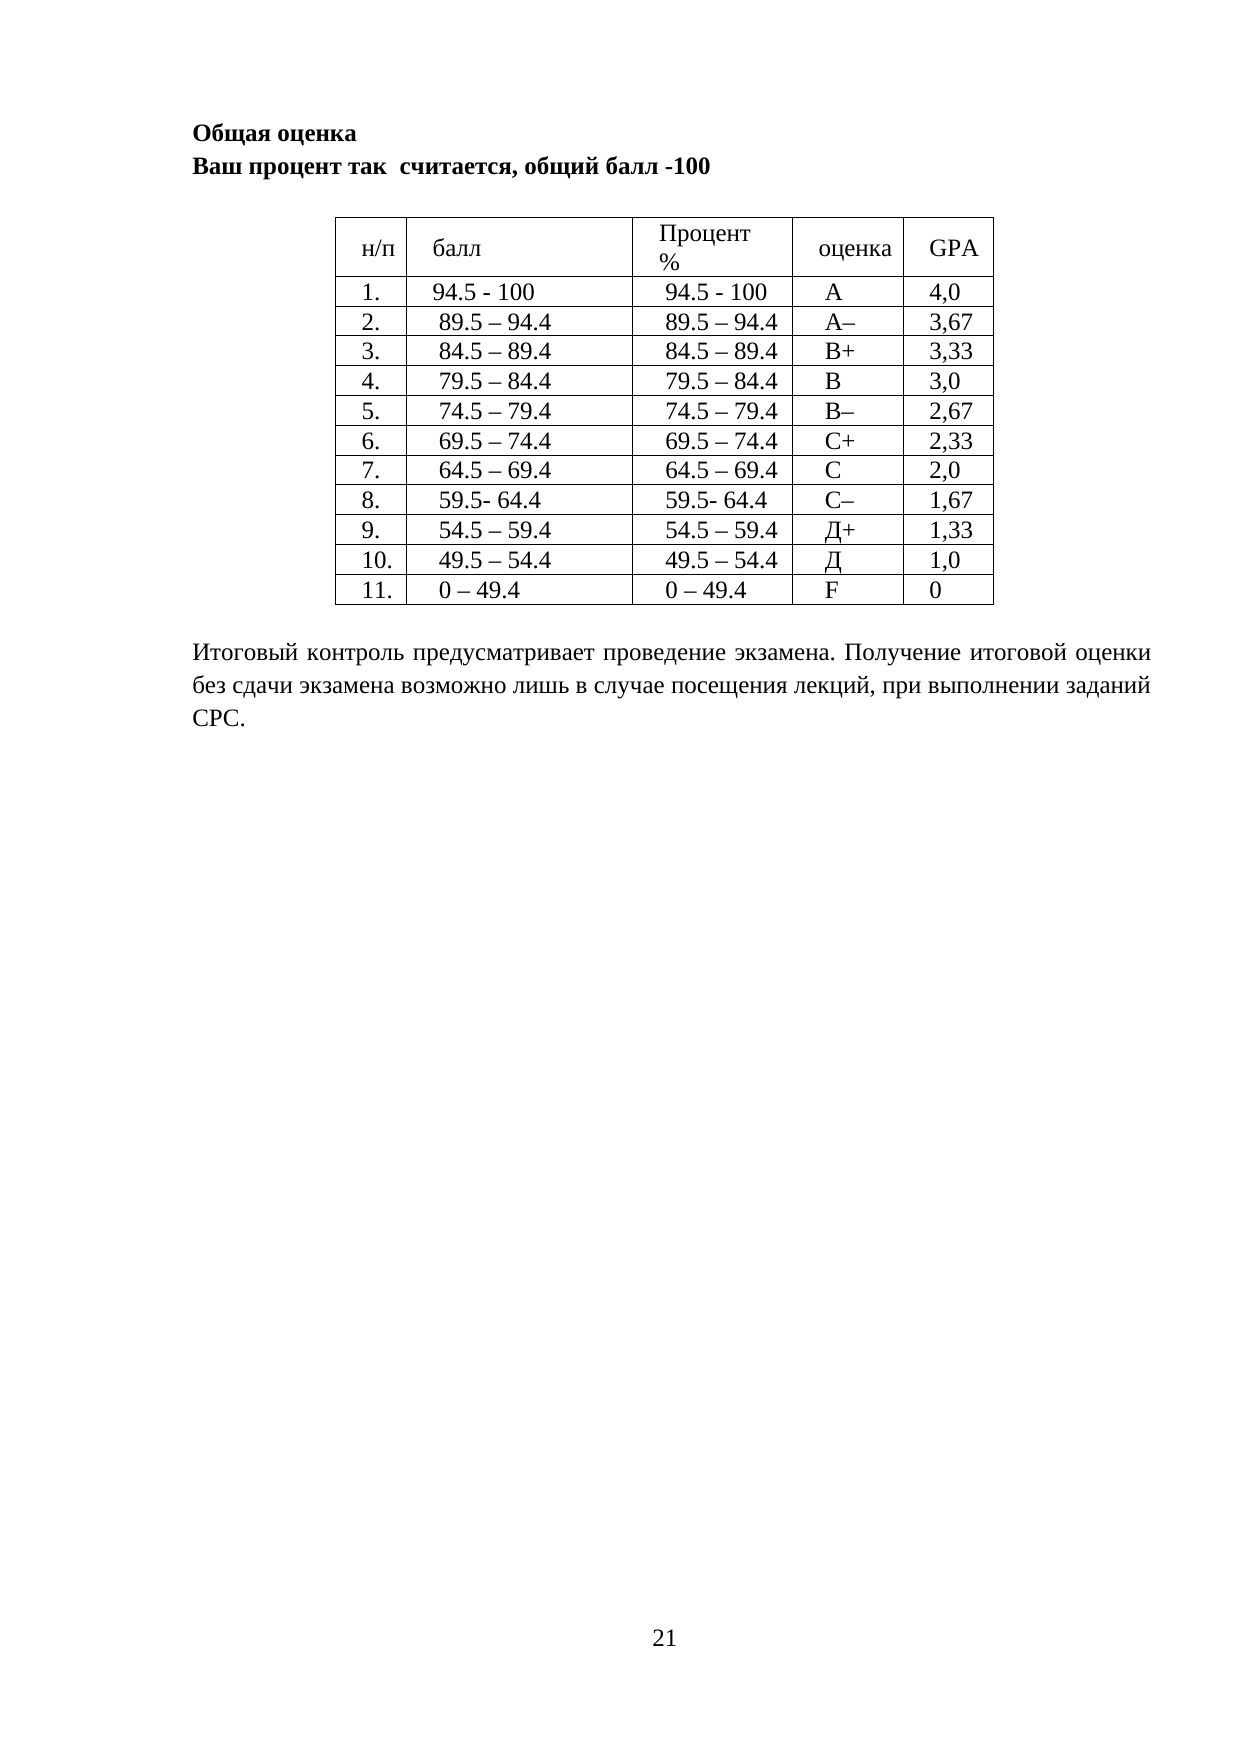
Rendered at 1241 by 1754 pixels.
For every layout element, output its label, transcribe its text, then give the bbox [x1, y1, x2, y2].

table_cell 2,0 [904, 456, 993, 484]
table_cell 94.5 - 100 [633, 277, 792, 306]
table_cell 59.5- 64.4 [407, 485, 632, 514]
table_cell 89.5 – 94.4 [407, 307, 632, 335]
table_cell 6. [336, 426, 406, 454]
table_cell F [793, 575, 903, 603]
table_header оценка [793, 218, 903, 276]
table_cell 9. [336, 515, 406, 544]
table_cell С [793, 456, 903, 484]
table_cell 3. [336, 336, 406, 365]
table_cell 84.5 – 89.4 [407, 336, 632, 365]
table_cell 0 – 49.4 [407, 575, 632, 603]
table_cell 59.5- 64.4 [633, 485, 792, 514]
table_cell 4,0 [904, 277, 993, 306]
table_cell 69.5 – 74.4 [633, 426, 792, 454]
table_cell 11. [336, 575, 406, 603]
table_cell С+ [793, 426, 903, 454]
table_header GPA [904, 218, 993, 276]
table_cell 1. [336, 277, 406, 306]
table_cell 64.5 – 69.4 [407, 456, 632, 484]
table_cell 4. [336, 366, 406, 395]
table_cell 1,67 [904, 485, 993, 514]
table_cell 79.5 – 84.4 [407, 366, 632, 395]
table_cell 49.5 – 54.4 [407, 545, 632, 574]
table_cell В+ [793, 336, 903, 365]
table_cell 7. [336, 456, 406, 484]
table_cell В– [793, 396, 903, 425]
table_cell 3,0 [904, 366, 993, 395]
table_cell 74.5 – 79.4 [633, 396, 792, 425]
table_cell Д+ [793, 515, 903, 544]
table_cell Д [793, 545, 903, 574]
table_cell 89.5 – 94.4 [633, 307, 792, 335]
table_cell 1,33 [904, 515, 993, 544]
table_cell 54.5 – 59.4 [633, 515, 792, 544]
text Итоговый контроль предусматривает проведение экзамена. Получение итоговой оценки без сдачи экзамена возможно лишь в случае посещения лекций, при выполнении заданий СРС. [192, 637, 1152, 732]
table_cell 2. [336, 307, 406, 335]
table_header н/п [336, 218, 406, 276]
table_cell 8. [336, 485, 406, 514]
table_cell 3,67 [904, 307, 993, 335]
table_cell 2,67 [904, 396, 993, 425]
table_cell 54.5 – 59.4 [407, 515, 632, 544]
table_cell 49.5 – 54.4 [633, 545, 792, 574]
table_cell 0 – 49.4 [633, 575, 792, 603]
table_cell 2,33 [904, 426, 993, 454]
table_cell 84.5 – 89.4 [633, 336, 792, 365]
table_cell 74.5 – 79.4 [407, 396, 632, 425]
text Ваш процент так считается, общий балл -100 [192, 151, 1152, 180]
table_cell 69.5 – 74.4 [407, 426, 632, 454]
table_cell 94.5 - 100 [407, 277, 632, 306]
table_cell А [793, 277, 903, 306]
table_cell 3,33 [904, 336, 993, 365]
table_cell В [793, 366, 903, 395]
table_cell 10. [336, 545, 406, 574]
text Общая оценка [192, 118, 1152, 147]
table_cell С– [793, 485, 903, 514]
table_header балл [407, 218, 632, 276]
table_cell 0 [904, 575, 993, 603]
table_cell 64.5 – 69.4 [633, 456, 792, 484]
table_cell 5. [336, 396, 406, 425]
table_header Процент % [633, 218, 792, 276]
table_cell 1,0 [904, 545, 993, 574]
table_cell А– [793, 307, 903, 335]
table_cell 79.5 – 84.4 [633, 366, 792, 395]
